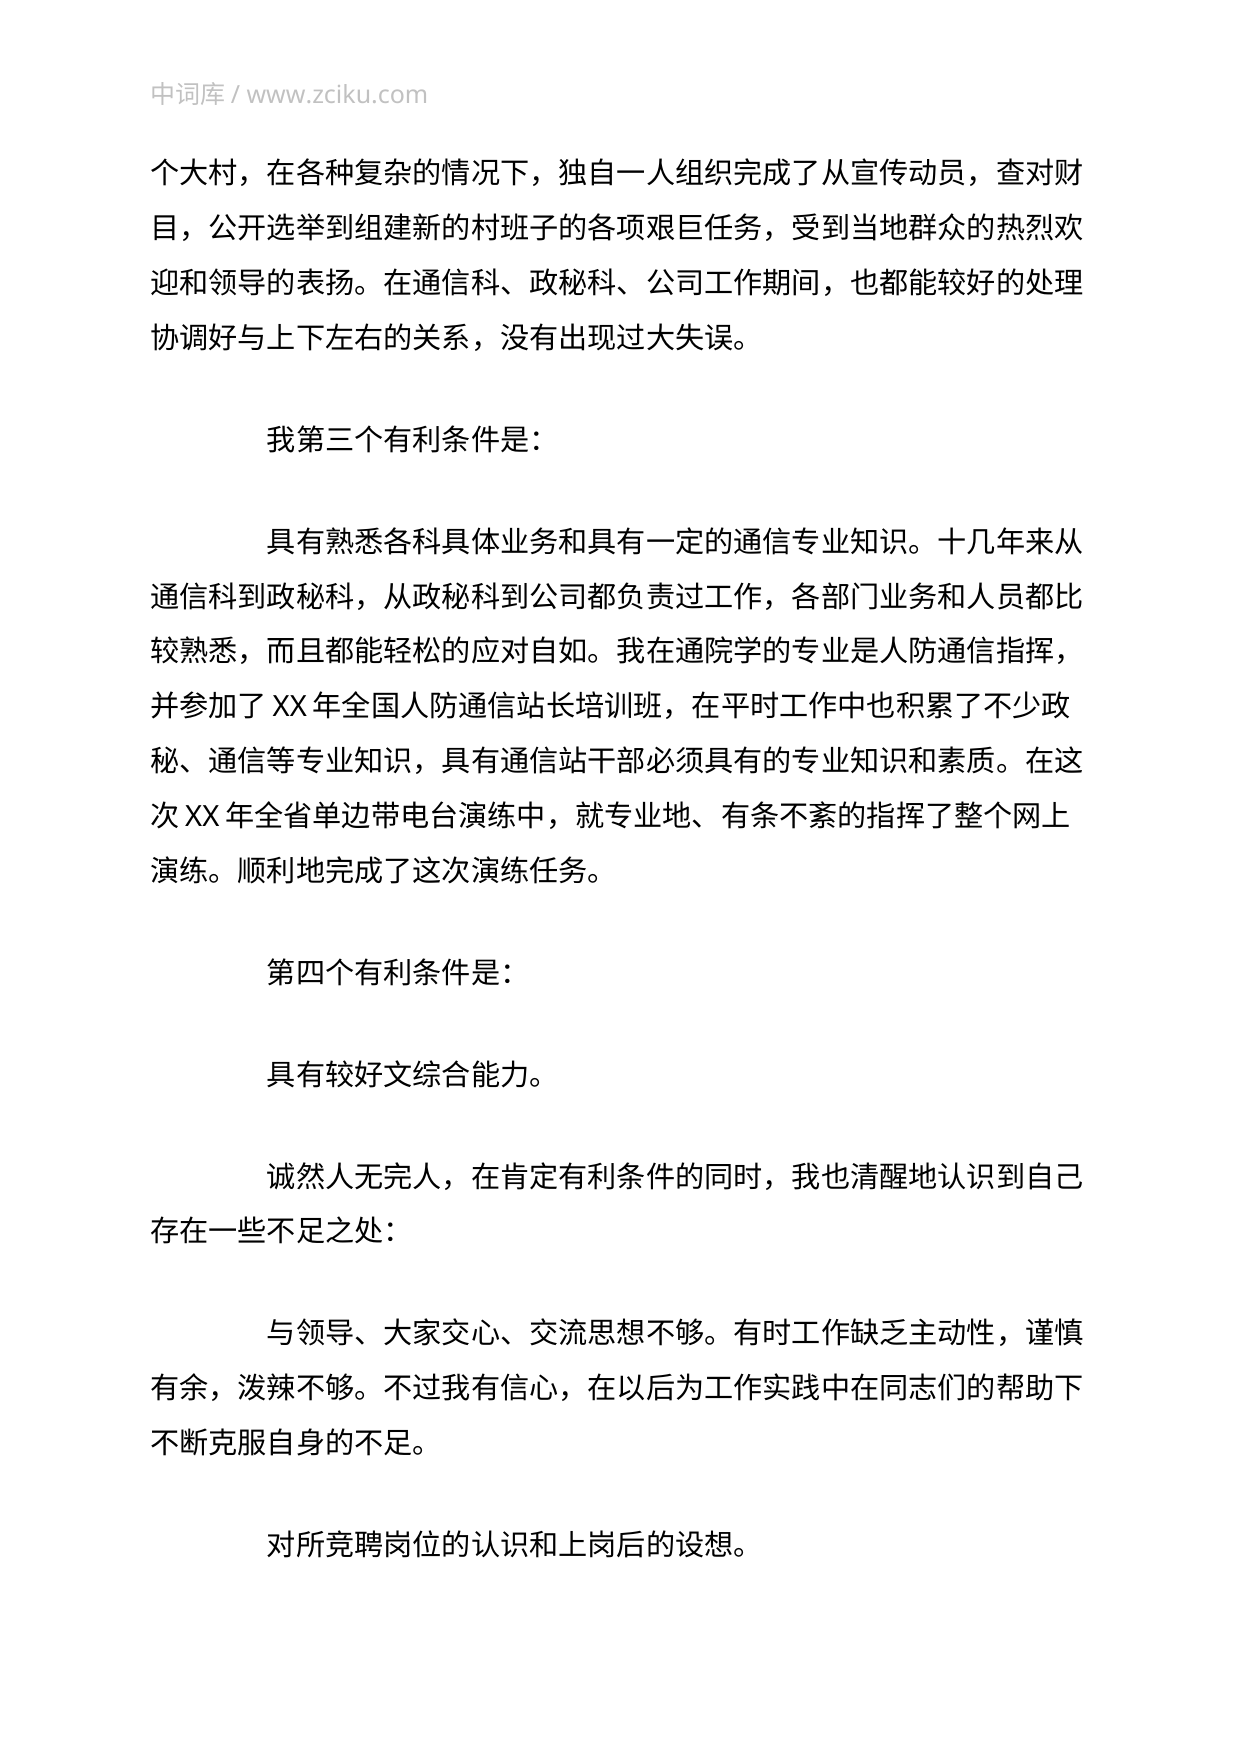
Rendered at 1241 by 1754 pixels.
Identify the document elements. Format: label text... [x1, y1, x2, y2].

text 我第三个有利条件是： [150, 416, 1090, 459]
text 对所竞聘岗位的认识和上岗后的设想。 [150, 1521, 1090, 1564]
text 具有熟悉各科具体业务和具有一定的通信专业知识。十几年来从通信科到政秘科，从政秘科到公司都负责过工作，各部门业务和人员都比较熟悉，而且都能轻松的应对自如。我在通院学的专业是人防通信指挥，并参加了XX年全国人防通信站长培训班，在平时工作中也积累了不少政秘、通信等专业知识，具有通信站干部必须具有的专业知识和素质。在这次XX年全省单边带电台演练中，就专业地、有条不紊的指挥了整个网上演练。顺利地完成了这次演练任务。 [150, 518, 1090, 890]
text 与领导、大家交心、交流思想不够。有时工作缺乏主动性，谨慎有余，泼辣不够。不过我有信心，在以后为工作实践中在同志们的帮助下不断克服自身的不足。 [150, 1310, 1090, 1462]
text 诚然人无完人，在肯定有利条件的同时，我也清醒地认识到自己存在一些不足之处： [150, 1153, 1090, 1250]
text 第四个有利条件是： [150, 949, 1090, 992]
text 具有较好文综合能力。 [150, 1051, 1090, 1094]
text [150, 150, 1090, 357]
